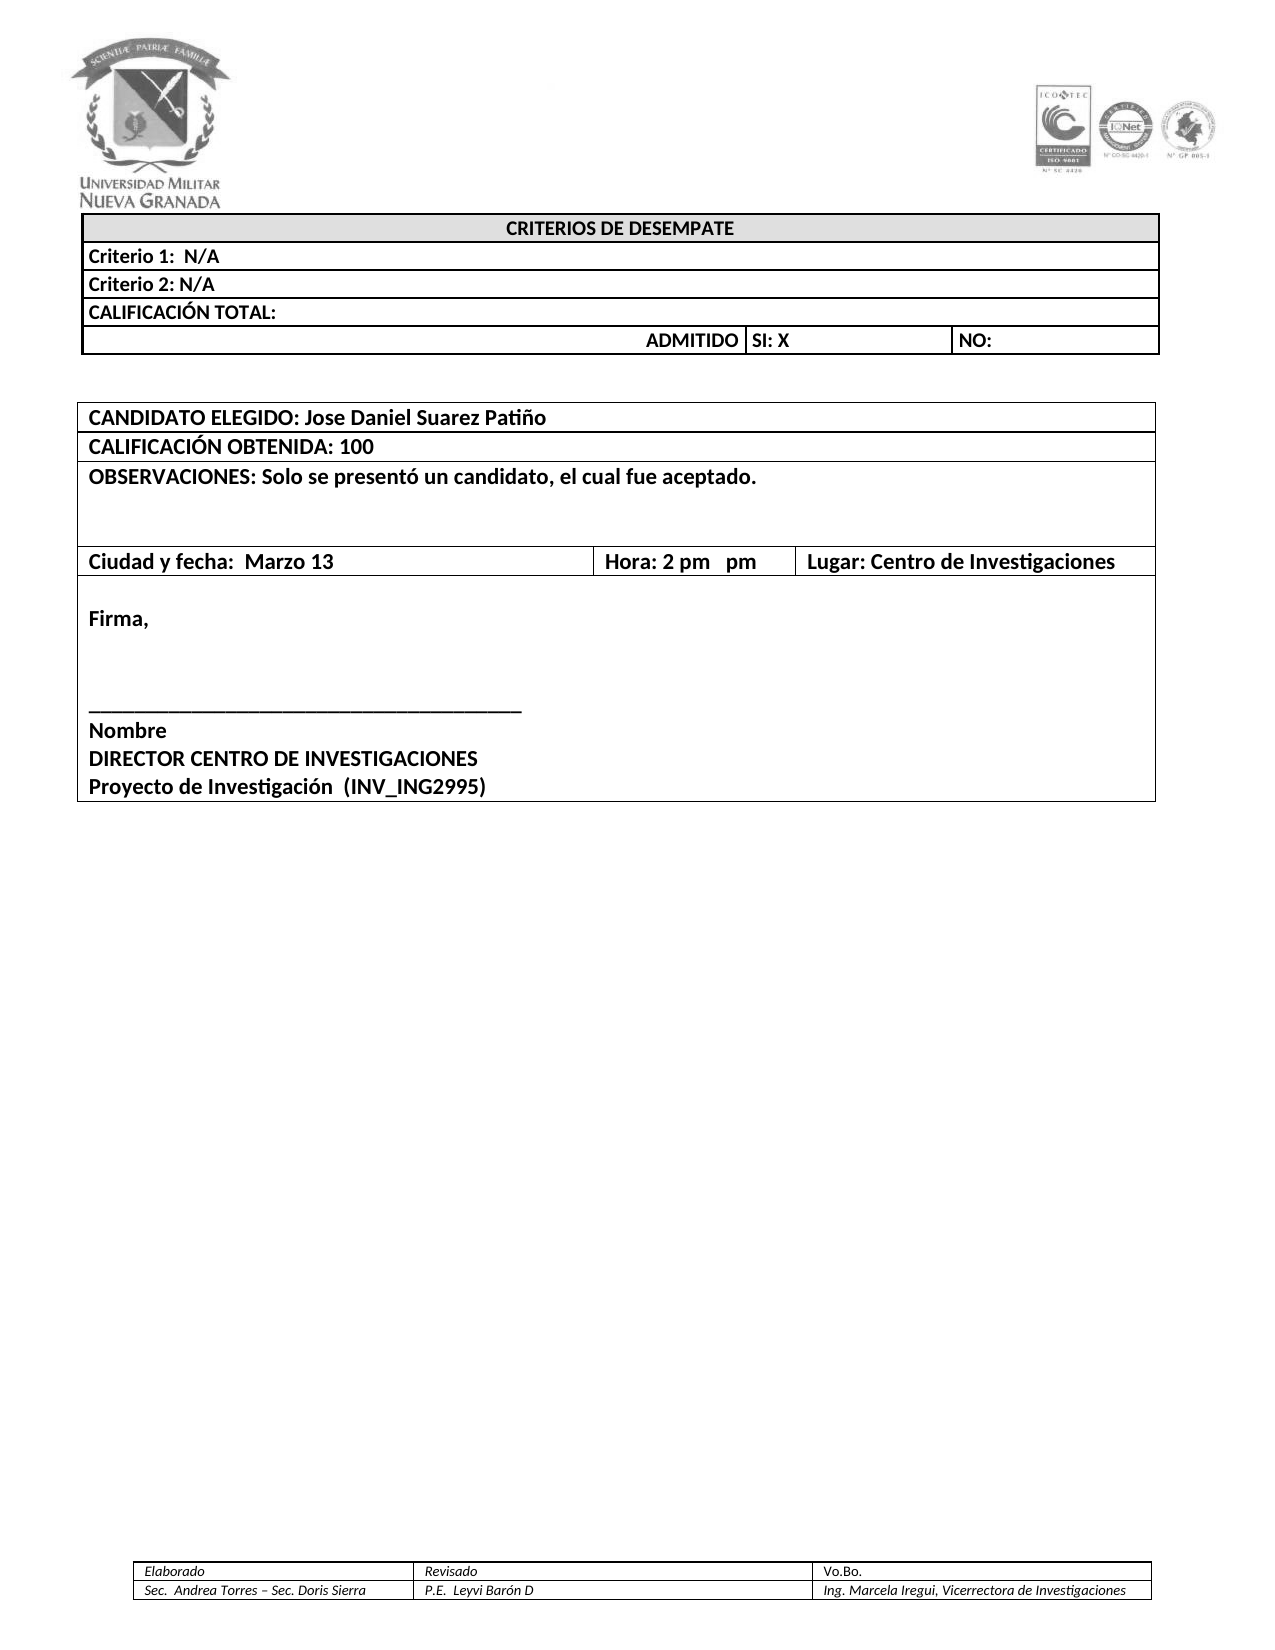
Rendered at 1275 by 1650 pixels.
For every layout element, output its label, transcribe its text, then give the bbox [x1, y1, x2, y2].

table_cell Firma, ______________________________________ Nombre DIRECTOR CENTRO DE INVESTIGACIONES Proyecto de Investigación (INV_ING2995) [78, 576, 1155, 801]
table_cell Criterio 1: N/A [84, 243, 1158, 269]
table_cell OBSERVACIONES: Solo se presentó un candidato, el cual fue aceptado. [78, 462, 1155, 546]
table_cell Lugar: Centro de Investigaciones [796, 547, 1155, 575]
table_header CANDIDATO ELEGIDO: Jose Daniel Suarez Patiño [78, 403, 1155, 431]
table_cell Ciudad y fecha: Marzo 13 [78, 547, 593, 575]
table_cell CRITERIOS DE DESEMPATE [84, 215, 1158, 241]
table_cell NO: [953, 327, 1158, 353]
table_cell ADMITIDO [84, 327, 745, 353]
table_cell CALIFICACIÓN TOTAL: [84, 299, 1158, 325]
table_cell SI: X [747, 327, 951, 353]
table_cell Hora: 2 pm pm [594, 547, 795, 575]
table_cell CALIFICACIÓN OBTENIDA: 100 [78, 433, 1155, 461]
table_cell Criterio 2: N/A [84, 271, 1158, 297]
